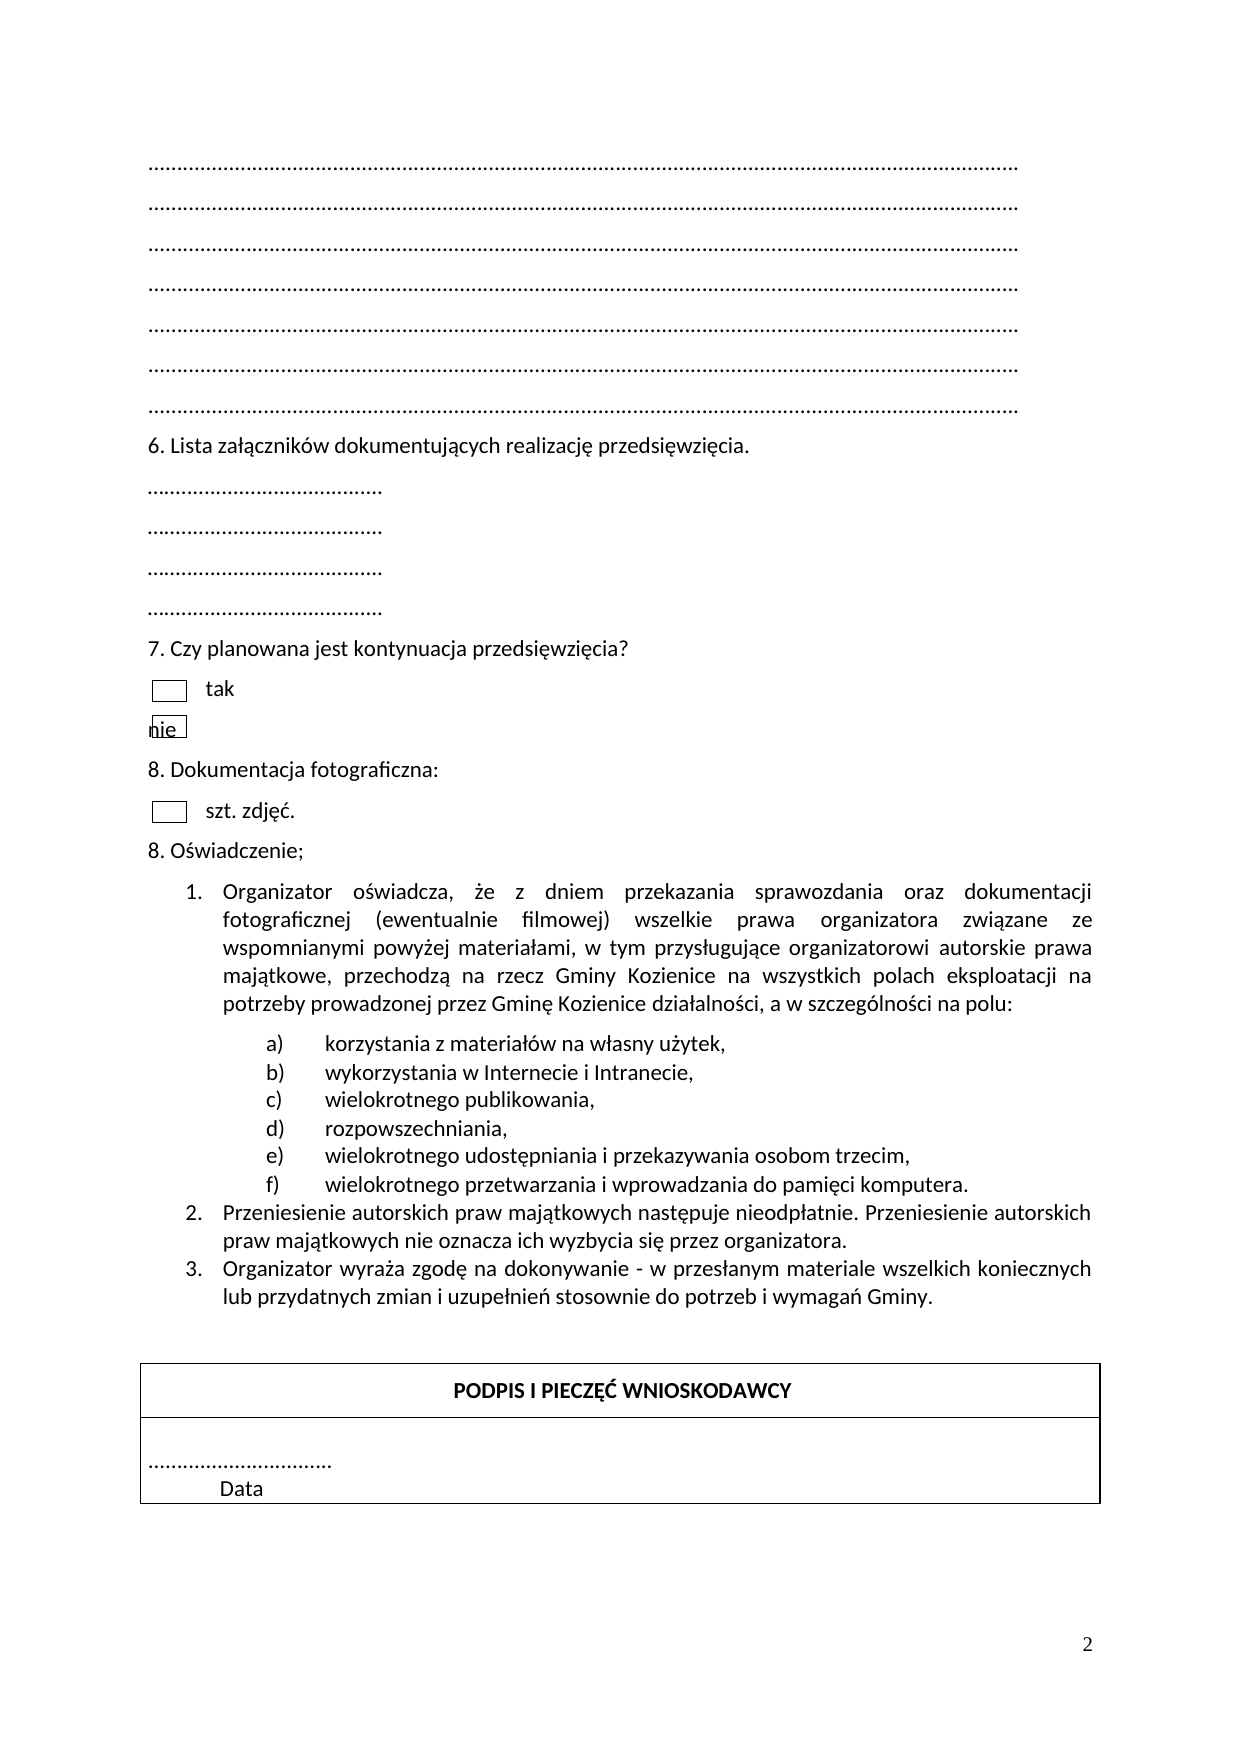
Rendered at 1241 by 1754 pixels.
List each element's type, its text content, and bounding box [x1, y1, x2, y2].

text 8. Oświadczenie; [148, 836, 1093, 864]
list wielokrotnego publikowania, [266, 1086, 1093, 1114]
text …...................................... [148, 593, 1093, 621]
list Organizator oświadcza, że z dniem przekazania sprawozdania oraz dokumentacji fotograficznej (ewentualnie filmowej) wszelkie prawa organizatora związane ze wspomnianymi powyżej materiałami, w tym przysługujące organizatorowi autorskie prawa majątkowe, przechodzą na rzecz Gminy Kozienice na wszystkich polach eksploatacji na potrzeby prowadzonej przez Gminę Kozienice działalności, a w szczególności na polu: [185, 877, 1093, 1017]
text tak [148, 674, 1093, 702]
text 7. Czy planowana jest kontynuacja przedsięwzięcia? [148, 634, 1093, 662]
list rozpowszechniania, [266, 1114, 1093, 1142]
list wielokrotnego udostępniania i przekazywania osobom trzecim, [266, 1142, 1093, 1170]
text …...................................... [148, 553, 1093, 581]
list Przeniesienie autorskich praw majątkowych następuje nieodpłatnie. Przeniesienie autorskich praw majątkowych nie oznacza ich wyzbycia się przez organizatora. [185, 1198, 1093, 1254]
table_cell ................................ Data [141, 1418, 1099, 1502]
table_header PODPIS I PIECZĘĆ WNIOSKODAWCY [141, 1364, 1099, 1417]
text 8. Dokumentacja fotograficzna: [148, 755, 1093, 783]
text nie [148, 715, 1093, 743]
list korzystania z materiałów na własny użytek, [266, 1029, 1093, 1058]
list wykorzystania w Internecie i Intranecie, [266, 1058, 1093, 1086]
text …...................................... [148, 472, 1093, 500]
text szt. zdjęć. [148, 796, 1093, 824]
list wielokrotnego przetwarzania i wprowadzania do pamięci komputera. [266, 1170, 1093, 1198]
text 6. Lista załączników dokumentujących realizację przedsięwzięcia. [148, 431, 1037, 459]
list Organizator wyraża zgodę na dokonywanie - w przesłanym materiale wszelkich koniecznych lub przydatnych zmian i uzupełnień stosownie do potrzeb i wymagań Gminy. [185, 1254, 1093, 1310]
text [148, 148, 1093, 176]
text …...................................... [148, 512, 1093, 540]
